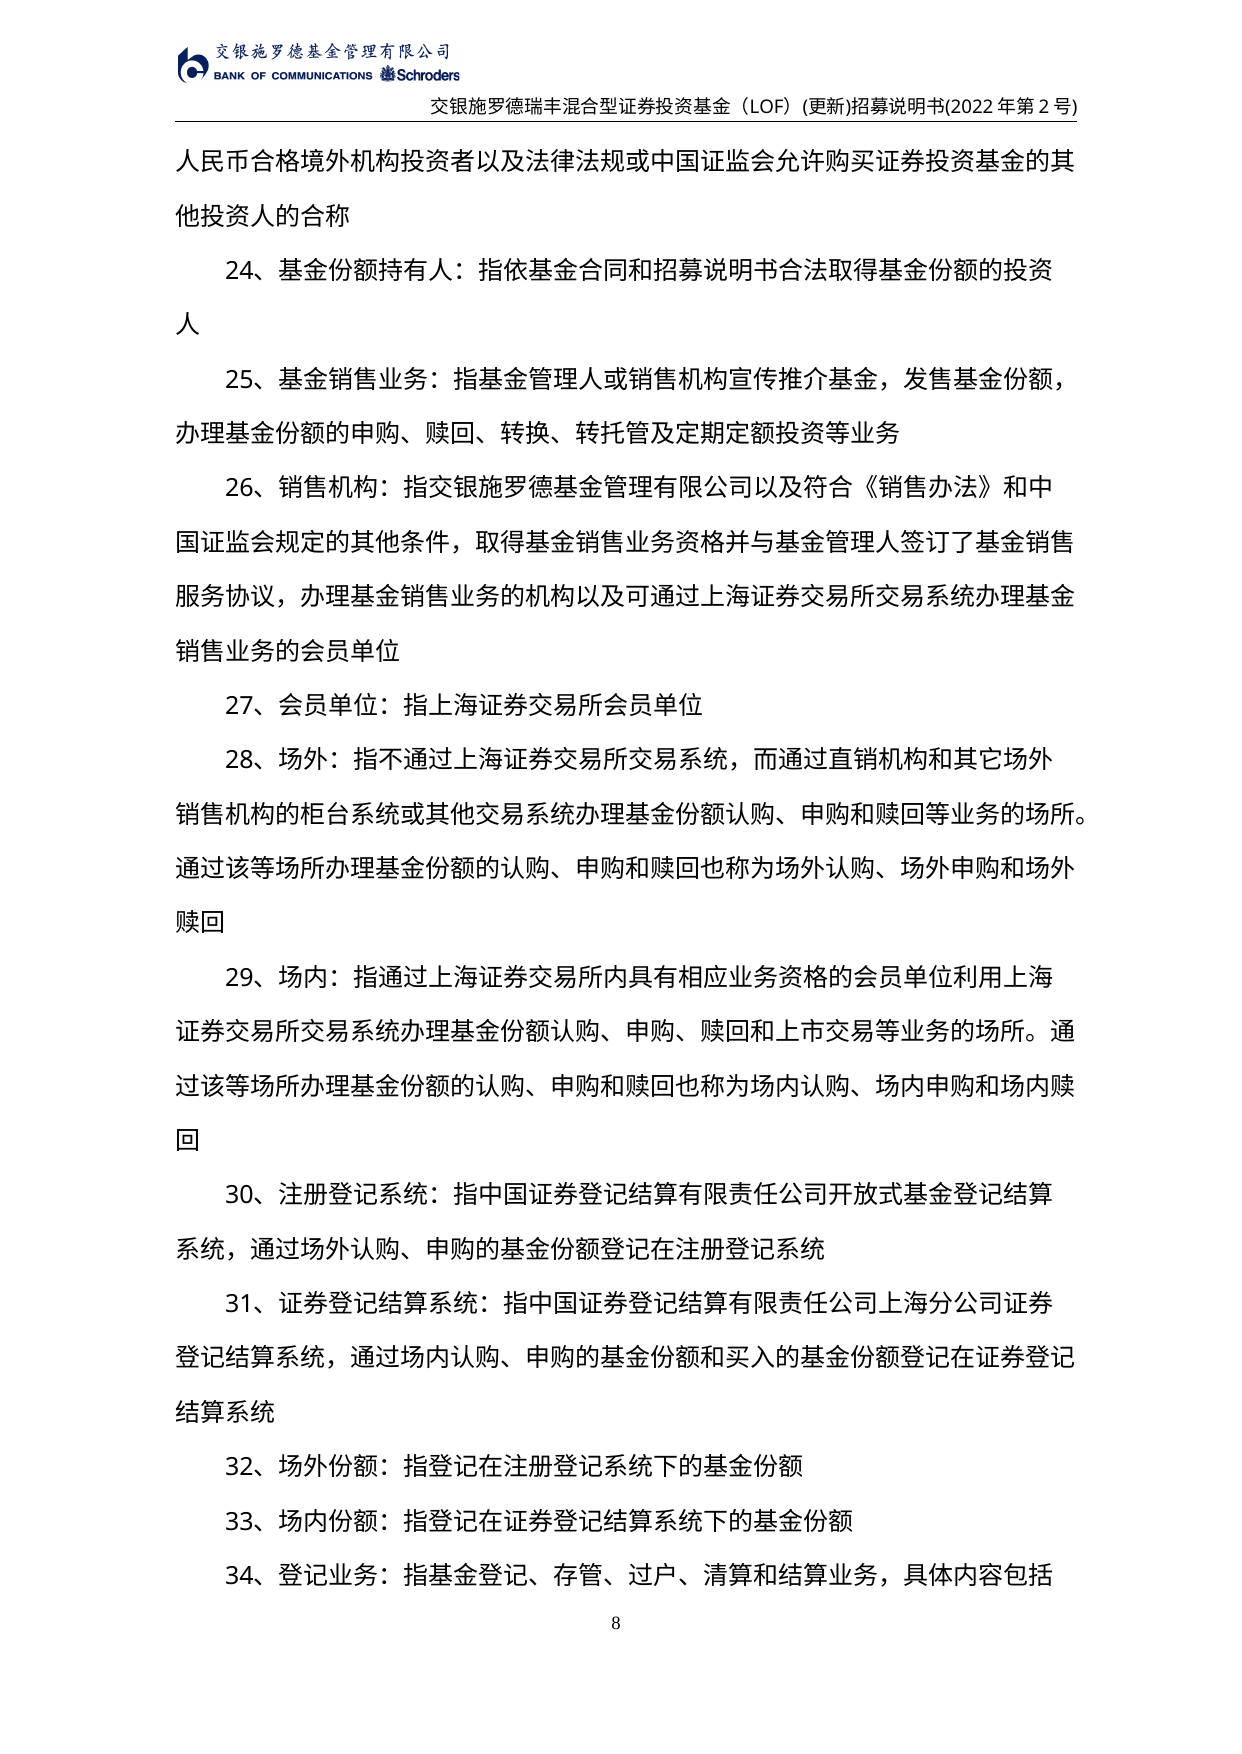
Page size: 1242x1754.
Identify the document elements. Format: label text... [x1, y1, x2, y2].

text 31、证券登记结算系统：指中国证券登记结算有限责任公司上海分公司证券登记结算系统，通过场内认购、申购的基金份额和买入的基金份额登记在证券登记结算系统 [175, 1283, 1077, 1428]
text 33、场内份额：指登记在证券登记结算系统下的基金份额 [175, 1501, 1077, 1537]
text 30、注册登记系统：指中国证券登记结算有限责任公司开放式基金登记结算系统，通过场外认购、申购的基金份额登记在注册登记系统 [175, 1175, 1077, 1265]
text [175, 142, 1077, 232]
text 29、场内：指通过上海证券交易所内具有相应业务资格的会员单位利用上海证券交易所交易系统办理基金份额认购、申购、赎回和上市交易等业务的场所。通过该等场所办理基金份额的认购、申购和赎回也称为场内认购、场内申购和场内赎回 [175, 957, 1077, 1157]
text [175, 1555, 1077, 1592]
text 25、基金销售业务：指基金管理人或销售机构宣传推介基金，发售基金份额，办理基金份额的申购、赎回、转换、转托管及定期定额投资等业务 [175, 359, 1077, 450]
text 28、场外：指不通过上海证券交易所交易系统，而通过直销机构和其它场外销售机构的柜台系统或其他交易系统办理基金份额认购、申购和赎回等业务的场所。通过该等场所办理基金份额的认购、申购和赎回也称为场外认购、场外申购和场外赎回 [175, 740, 1077, 939]
text 27、会员单位：指上海证券交易所会员单位 [175, 685, 1077, 722]
text 26、销售机构：指交银施罗德基金管理有限公司以及符合《销售办法》和中国证监会规定的其他条件，取得基金销售业务资格并与基金管理人签订了基金销售服务协议，办理基金销售业务的机构以及可通过上海证券交易所交易系统办理基金销售业务的会员单位 [175, 468, 1077, 667]
text 24、基金份额持有人：指依基金合同和招募说明书合法取得基金份额的投资人 [175, 250, 1077, 341]
text 32、场外份额：指登记在注册登记系统下的基金份额 [175, 1447, 1077, 1483]
picture [178, 43, 460, 83]
